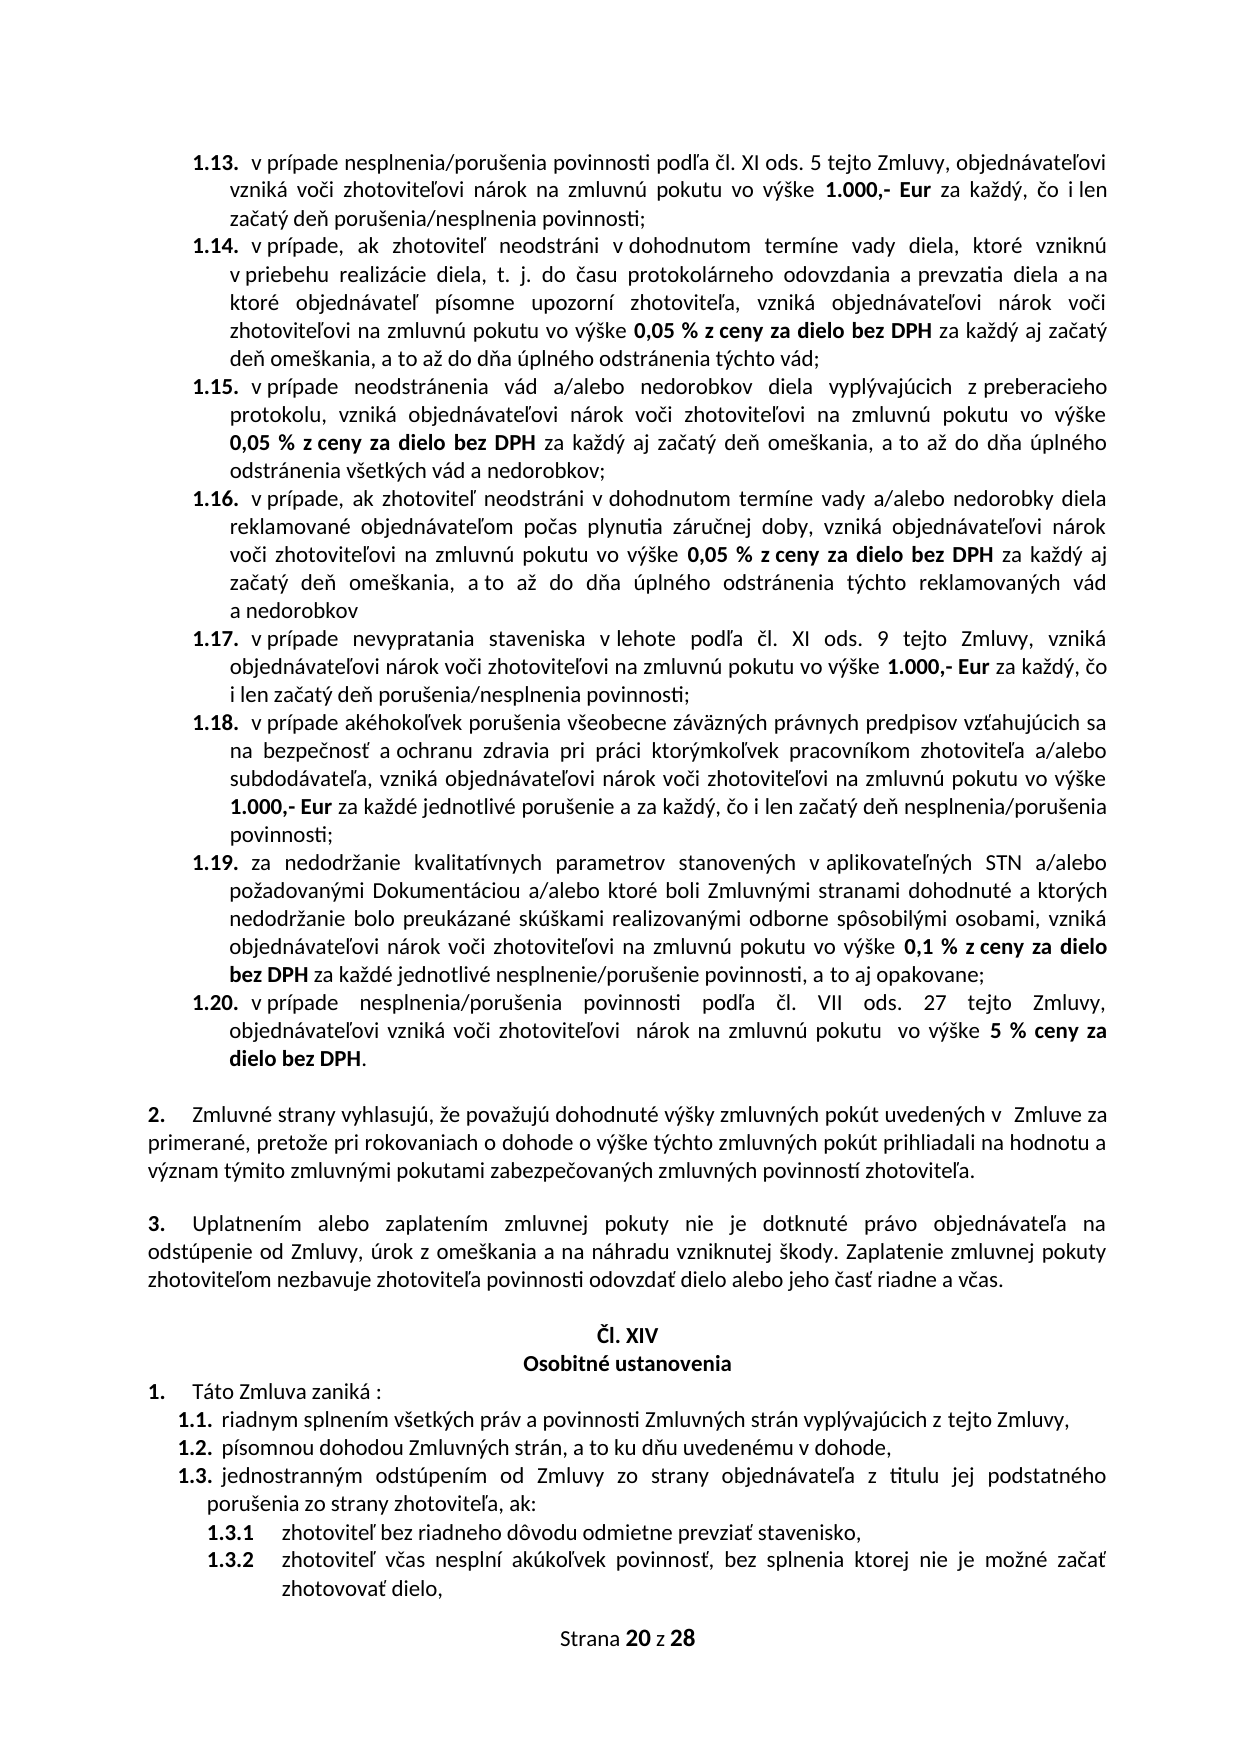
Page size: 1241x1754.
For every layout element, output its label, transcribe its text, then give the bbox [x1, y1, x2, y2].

list v prípade neodstránenia vád a/alebo nedorobkov diela vyplývajúcich z preberacieho protokolu, vzniká objednávateľovi nárok voči zhotoviteľovi na zmluvnú pokutu vo výške 0,05 % z ceny za dielo bez DPH za každý aj začatý deň omeškania, a to až do dňa úplného odstránenia všetkých vád a nedorobkov; [192, 372, 1107, 484]
list jednostranným odstúpením od Zmluvy zo strany objednávateľa z titulu jej podstatného porušenia zo strany zhotoviteľa, ak: [177, 1462, 1107, 1518]
list Uplatnením alebo zaplatením zmluvnej pokuty nie je dotknuté právo objednávateľa na odstúpenie od Zmluvy, úrok z omeškania a na náhradu vzniknutej škody. Zaplatenie zmluvnej pokuty zhotoviteľom nezbavuje zhotoviteľa povinnosti odovzdať dielo alebo jeho časť riadne a včas. [148, 1209, 1107, 1293]
list v prípade nesplnenia/porušenia povinnosti podľa čl. XI ods. 5 tejto Zmluvy, objednávateľovi vzniká voči zhotoviteľovi nárok na zmluvnú pokutu vo výške 1.000,- Eur za každý, čo i len začatý deň porušenia/nesplnenia povinnosti; [192, 148, 1107, 232]
list Táto Zmluva zaniká : [148, 1377, 1107, 1406]
list riadnym splnením všetkých práv a povinnosti Zmluvných strán vyplývajúcich z tejto Zmluvy, [177, 1406, 1107, 1433]
list zhotoviteľ včas nesplní akúkoľvek povinnosť, bez splnenia ktorej nie je možné začať zhotovovať dielo, [207, 1546, 1107, 1602]
list v prípade nesplnenia/porušenia povinnosti podľa čl. VII ods. 27 tejto Zmluvy, objednávateľovi vzniká voči zhotoviteľovi nárok na zmluvnú pokutu vo výške 5 % ceny za dielo bez DPH. [192, 988, 1107, 1072]
list v prípade akéhokoľvek porušenia všeobecne záväzných právnych predpisov vzťahujúcich sa na bezpečnosť a ochranu zdravia pri práci ktorýmkoľvek pracovníkom zhotoviteľa a/alebo subdodávateľa, vzniká objednávateľovi nárok voči zhotoviteľovi na zmluvnú pokutu vo výške 1.000,- Eur za každé jednotlivé porušenie a za každý, čo i len začatý deň nesplnenia/porušenia povinnosti; [192, 708, 1107, 848]
list v prípade, ak zhotoviteľ neodstráni v dohodnutom termíne vady a/alebo nedorobky diela reklamované objednávateľom počas plynutia záručnej doby, vzniká objednávateľovi nárok voči zhotoviteľovi na zmluvnú pokutu vo výške 0,05 % z ceny za dielo bez DPH za každý aj začatý deň omeškania, a to až do dňa úplného odstránenia týchto reklamovaných vád a nedorobkov [192, 484, 1107, 624]
list v prípade nevypratania staveniska v lehote podľa čl. XI ods. 9 tejto Zmluvy, vzniká objednávateľovi nárok voči zhotoviteľovi na zmluvnú pokutu vo výške 1.000,- Eur za každý, čo i len začatý deň porušenia/nesplnenia povinnosti; [192, 624, 1107, 708]
list za nedodržanie kvalitatívnych parametrov stanovených v aplikovateľných STN a/alebo požadovanými Dokumentáciou a/alebo ktoré boli Zmluvnými stranami dohodnuté a ktorých nedodržanie bolo preukázané skúškami realizovanými odborne spôsobilými osobami, vzniká objednávateľovi nárok voči zhotoviteľovi na zmluvnú pokutu vo výške 0,1 % z ceny za dielo bez DPH za každé jednotlivé nesplnenie/porušenie povinnosti, a to aj opakovane; [192, 848, 1107, 988]
list zhotoviteľ bez riadneho dôvodu odmietne prevziať stavenisko, [207, 1518, 1107, 1546]
list písomnou dohodou Zmluvných strán, a to ku dňu uvedenému v dohode, [177, 1433, 1107, 1462]
text Čl. XIV [148, 1321, 1107, 1349]
list v prípade, ak zhotoviteľ neodstráni v dohodnutom termíne vady diela, ktoré vzniknú v priebehu realizácie diela, t. j. do času protokolárneho odovzdania a prevzatia diela a na ktoré objednávateľ písomne upozorní zhotoviteľa, vzniká objednávateľovi nárok voči zhotoviteľovi na zmluvnú pokutu vo výške 0,05 % z ceny za dielo bez DPH za každý aj začatý deň omeškania, a to až do dňa úplného odstránenia týchto vád; [192, 232, 1107, 372]
list Zmluvné strany vyhlasujú, že považujú dohodnuté výšky zmluvných pokút uvedených v Zmluve za primerané, pretože pri rokovaniach o dohode o výške týchto zmluvných pokút prihliadali na hodnotu a význam týmito zmluvnými pokutami zabezpečovaných zmluvných povinností zhotoviteľa. [148, 1100, 1107, 1184]
text Osobitné ustanovenia [148, 1349, 1107, 1377]
